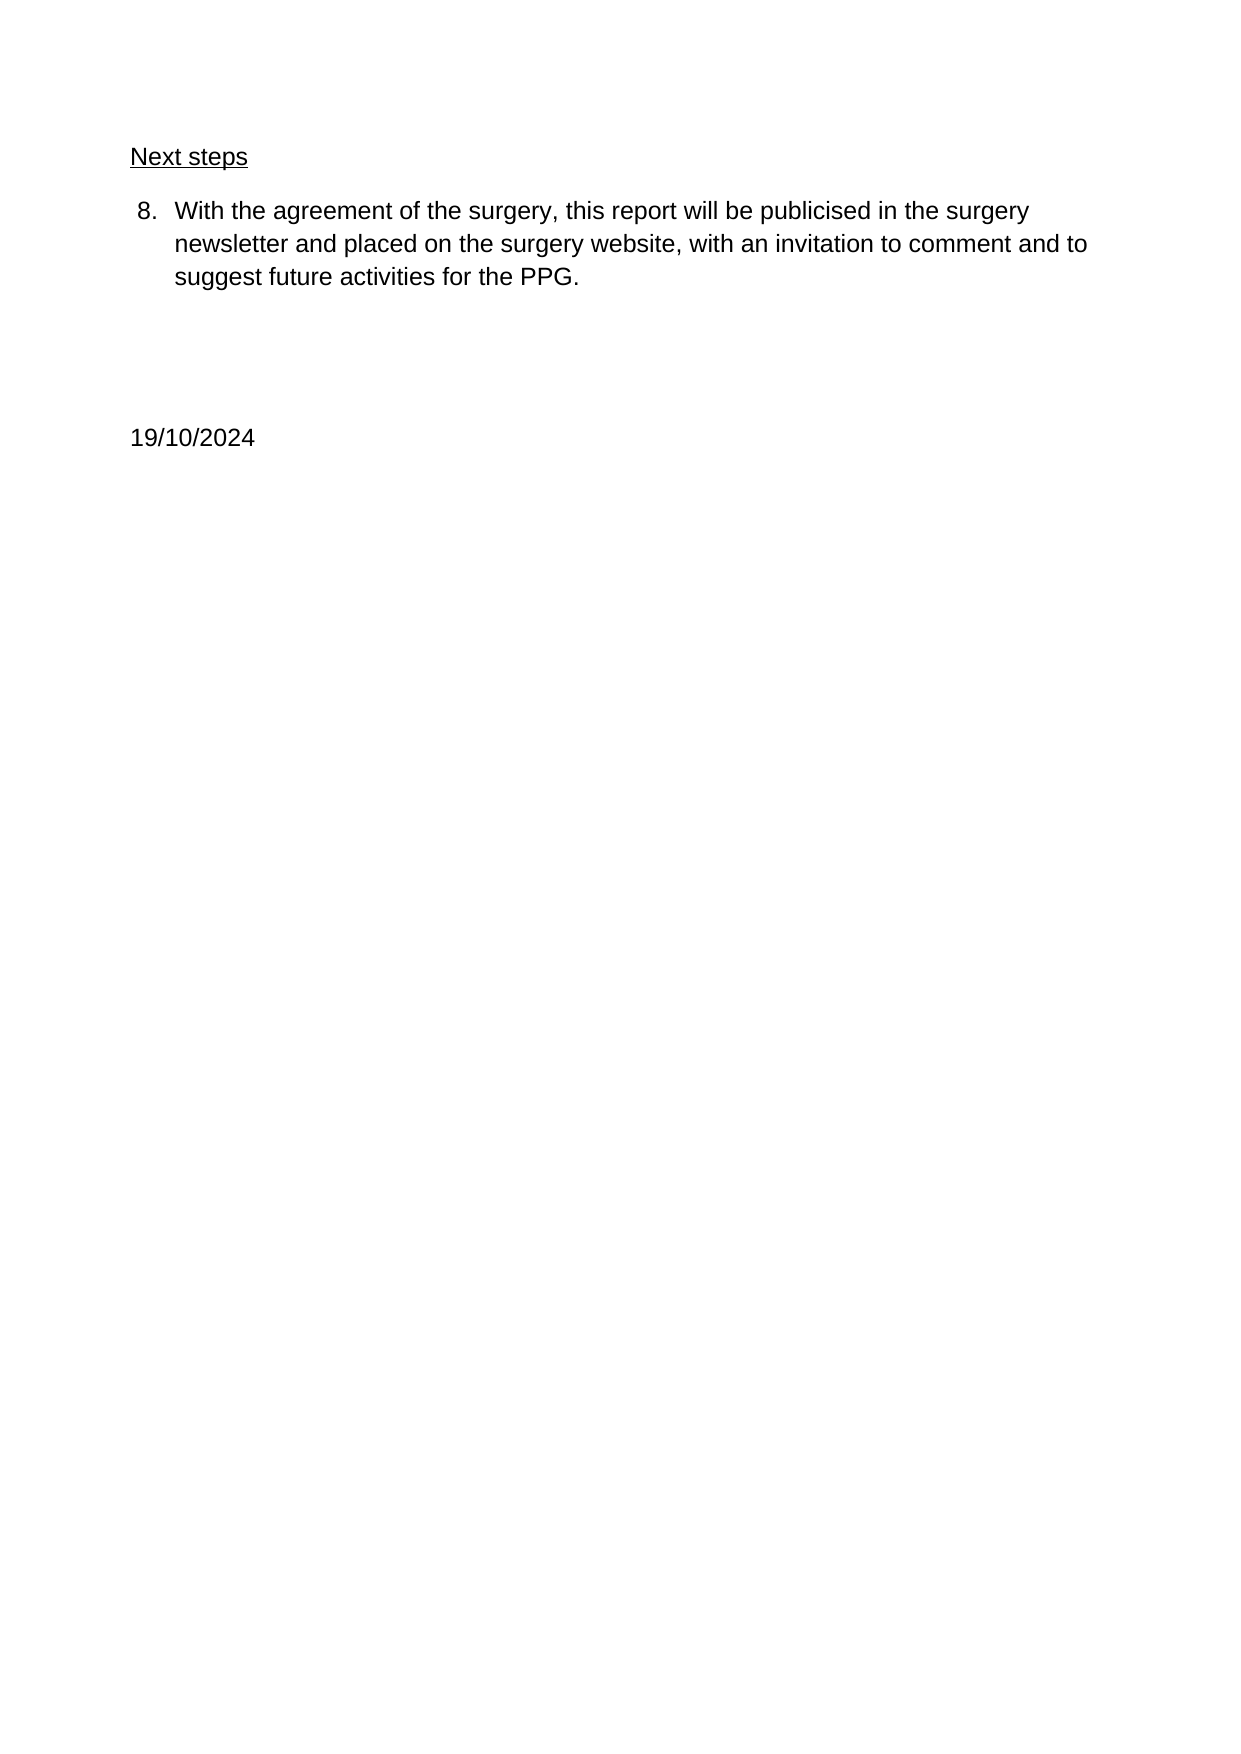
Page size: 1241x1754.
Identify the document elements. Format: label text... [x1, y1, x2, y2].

list With the agreement of the surgery, this report will be publicised in the surgery newsletter and placed on the surgery website, with an invitation to comment and to suggest future activities for the PPG. [137, 196, 1110, 290]
text 19/10/2024 [130, 423, 1110, 452]
text Next steps [130, 142, 1110, 171]
